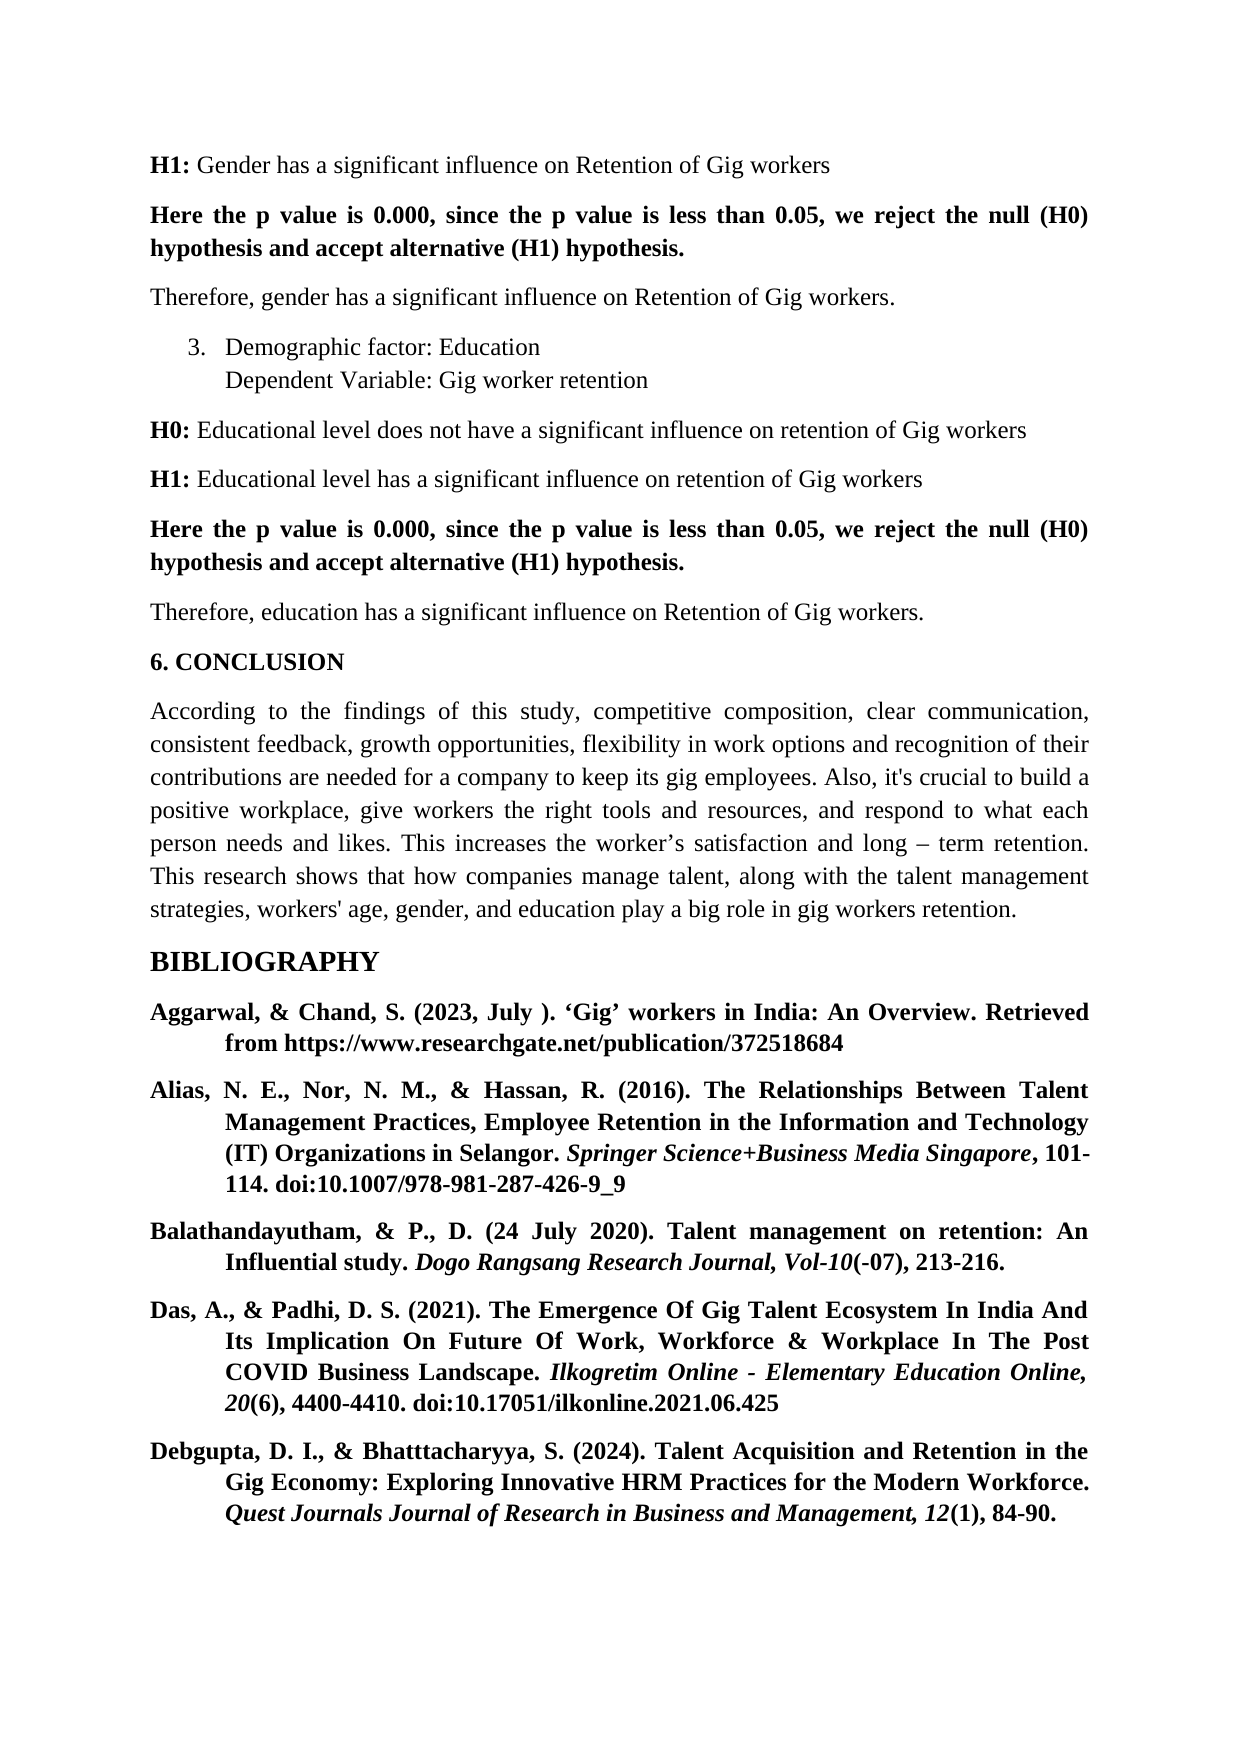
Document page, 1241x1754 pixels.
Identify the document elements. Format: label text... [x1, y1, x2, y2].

text According to the findings of this study, competitive composition, clear communication, consistent feedback, growth opportunities, flexibility in work options and recognition of their contributions are needed for a company to keep its gig employees. Also, it's crucial to build a positive workplace, give workers the right tools and resources, and respond to what each person needs and likes. This increases the worker’s satisfaction and long – term retention. This research shows that how companies manage talent, along with the talent management strategies, workers' age, gender, and education play a big role in gig workers retention. [150, 696, 1090, 923]
text H0: Educational level does not have a significant influence on retention of Gig workers [150, 415, 1090, 443]
text Here the p value is 0.000, since the p value is less than 0.05, we reject the null (H0) hypothesis and accept alternative (H1) hypothesis. [150, 200, 1090, 261]
list Dependent Variable: Gig worker retention [225, 365, 1090, 394]
list Demographic factor: Education [187, 332, 1090, 361]
text BIBLIOGRAPHY [150, 944, 1090, 978]
text Here the p value is 0.000, since the p value is less than 0.05, we reject the null (H0) hypothesis and accept alternative (H1) hypothesis. [150, 514, 1090, 576]
text H1: Gender has a significant influence on Retention of Gig workers [150, 150, 1090, 179]
text Therefore, education has a significant influence on Retention of Gig workers. [150, 597, 1090, 626]
text H1: Educational level has a significant influence on retention of Gig workers [150, 464, 1090, 493]
text Therefore, gender has a significant influence on Retention of Gig workers. [150, 282, 1090, 311]
text 6. CONCLUSION [150, 647, 1090, 675]
